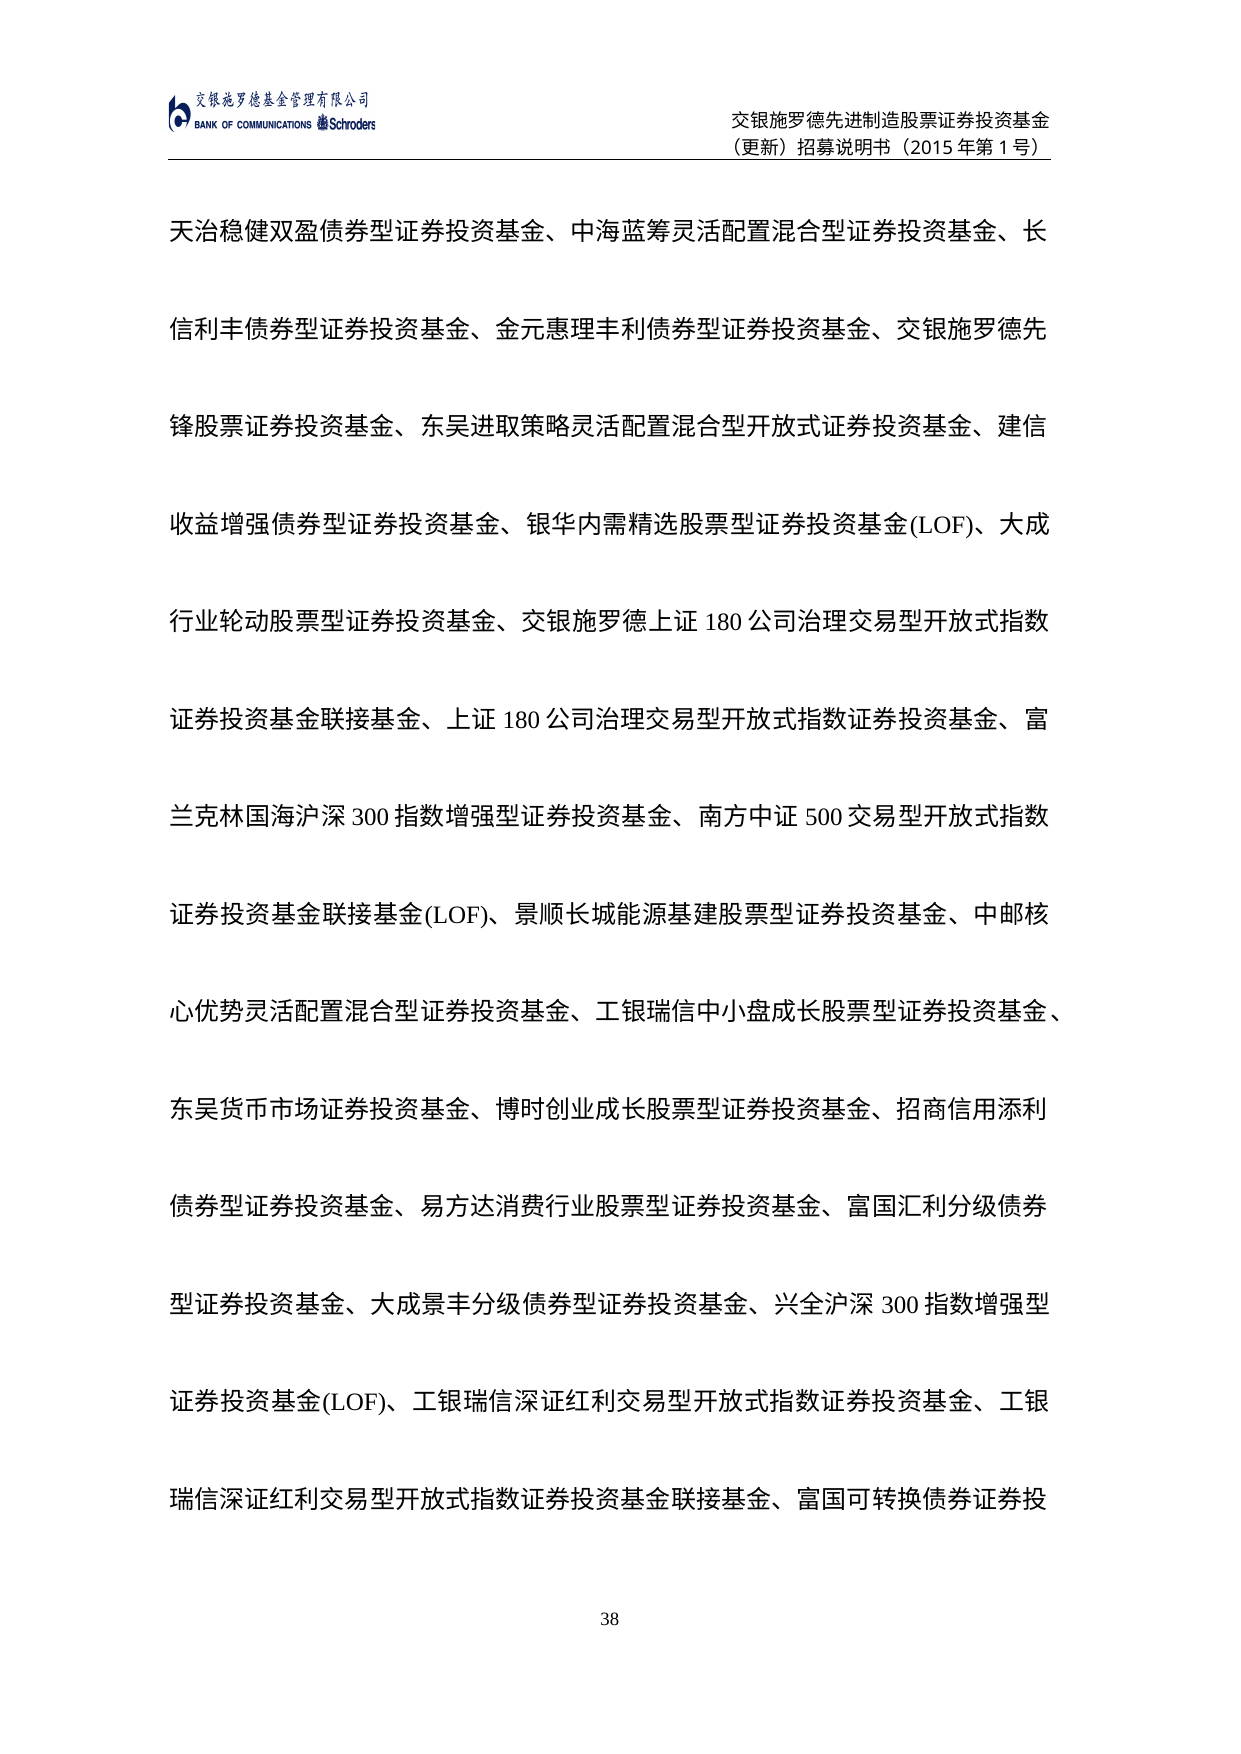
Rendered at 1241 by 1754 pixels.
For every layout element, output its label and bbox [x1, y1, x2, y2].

picture [168, 91, 376, 132]
text [169, 197, 1050, 1530]
